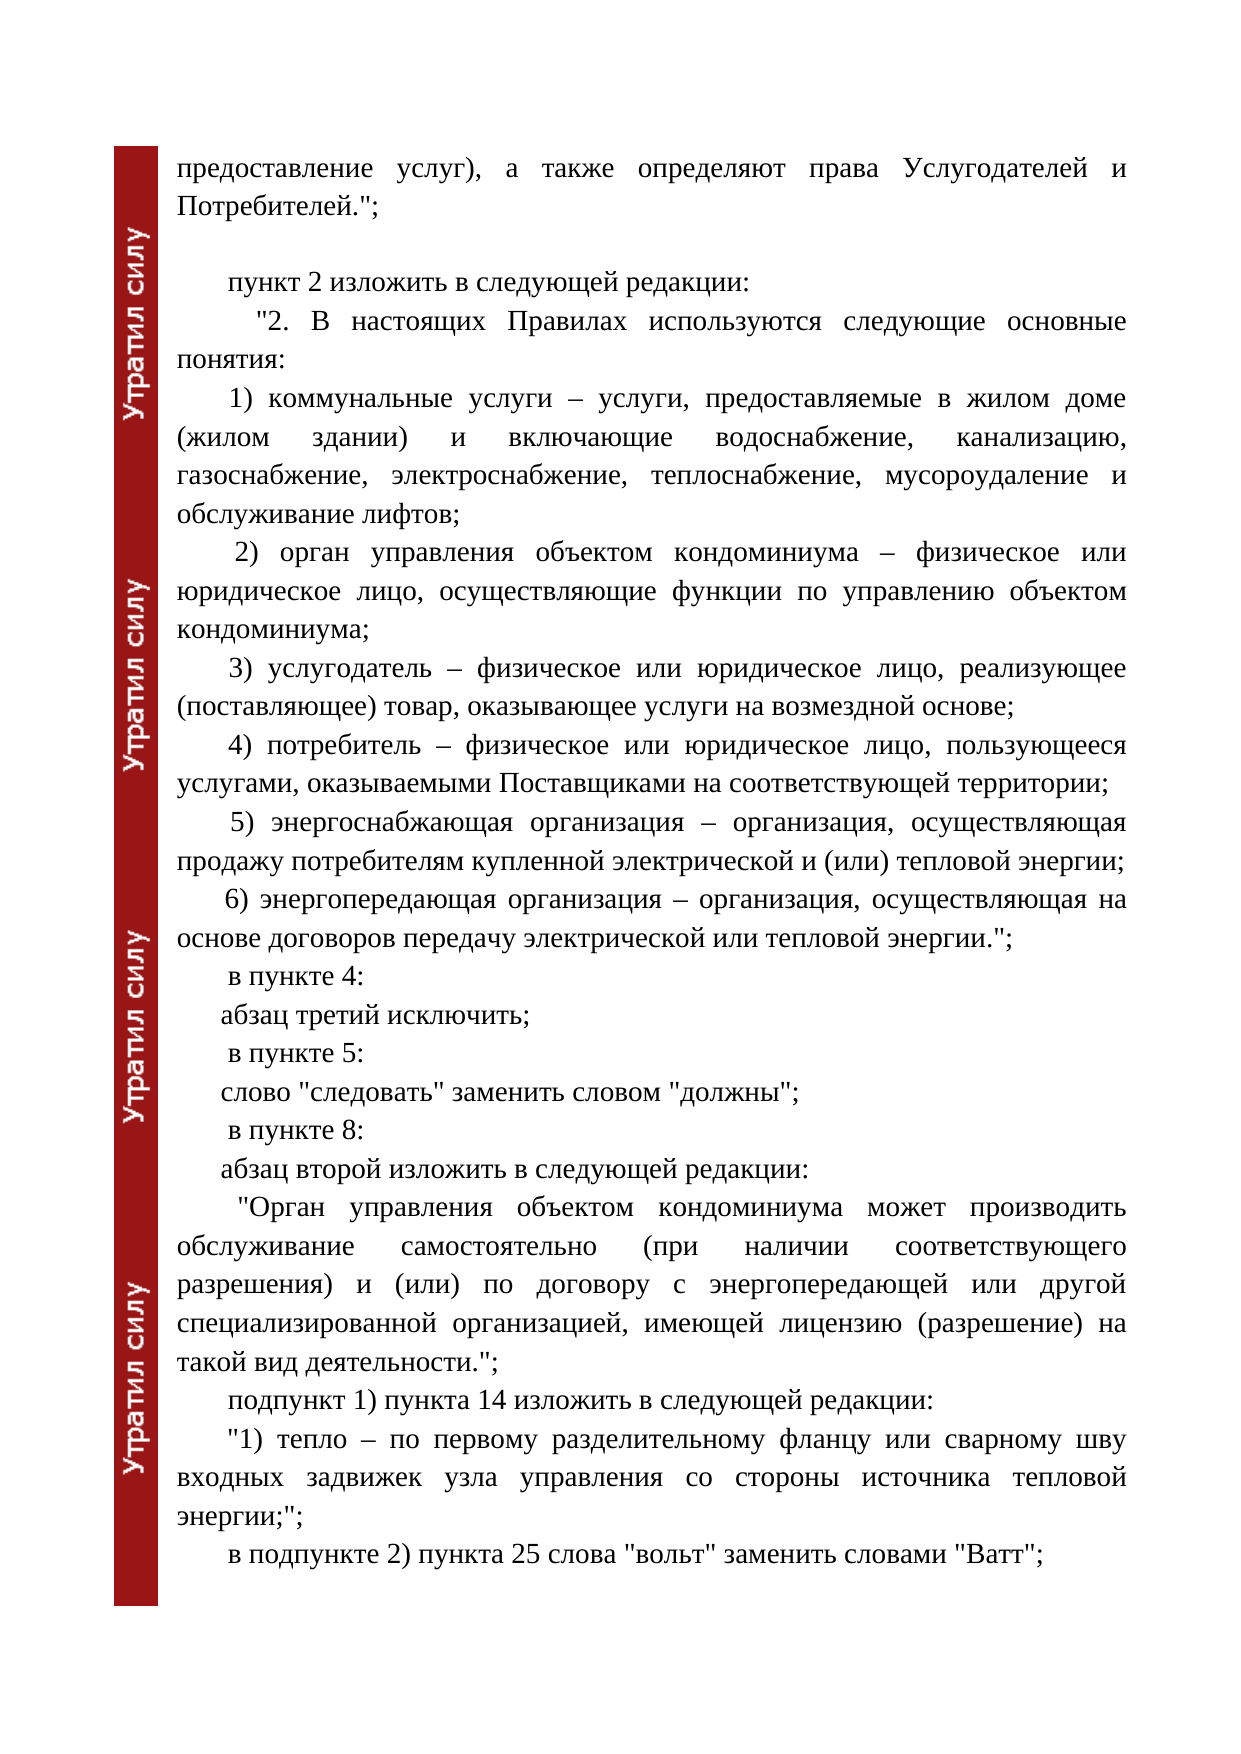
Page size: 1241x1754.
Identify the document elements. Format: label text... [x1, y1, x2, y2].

picture [114, 146, 158, 150]
picture [114, 799, 158, 804]
picture [114, 1531, 158, 1536]
text в пункте 5: [112, 1035, 1128, 1069]
picture [114, 1146, 158, 1151]
text 4) потребитель – физическое или юридическое лицо, пользующееся услугами, оказываемыми Поставщиками на соответствующей территории; [112, 727, 1128, 799]
picture [114, 298, 158, 303]
text 2) орган управления объектом кондоминиума – физическое или юридическое лицо, осуществляющие функции по управлению объектом кондоминиума; [112, 534, 1128, 645]
picture [114, 1030, 158, 1035]
picture [114, 222, 158, 264]
picture [114, 1069, 158, 1074]
picture [114, 992, 158, 997]
picture [114, 1377, 158, 1382]
picture [114, 375, 158, 380]
text 6) энергопередающая организация – организация, осуществляющая на основе договоров передачу электрической или тепловой энергии."; [112, 881, 1128, 953]
text "Орган управления объектом кондоминиума может производить обслуживание самостоятельно (при наличии соответствующего разрешения) и (или) по договору с энергопередающей или другой специализированной организацией, имеющей лицензию (разрешение) на такой вид деятельности."; [112, 1189, 1128, 1377]
text подпункт 1) пункта 14 изложить в следующей редакции: [112, 1382, 1128, 1416]
text слово "следовать" заменить словом "должны"; [112, 1074, 1128, 1107]
picture [114, 953, 158, 958]
text "2. В настоящих Правилах используются следующие основные понятия: [112, 303, 1128, 375]
text абзац третий исключить; [112, 997, 1128, 1030]
picture [114, 1570, 158, 1606]
text "1) тепло – по первому разделительному фланцу или сварному шву входных задвижек узла управления со стороны источника тепловой энергии;"; [112, 1421, 1128, 1531]
picture [114, 529, 158, 534]
text абзац второй изложить в следующей редакции: [112, 1151, 1128, 1184]
picture [114, 876, 158, 881]
picture [114, 1416, 158, 1421]
text 3) услугодатель – физическое или юридическое лицо, реализующее (поставляющее) товар, оказывающее услуги на возмездной основе; [112, 650, 1128, 722]
text в пункте 8: [112, 1112, 1128, 1146]
text пункт 2 изложить в следующей редакции: [112, 264, 1128, 298]
picture [114, 645, 158, 650]
picture [114, 1184, 158, 1189]
text 1) коммунальные услуги – услуги, предоставляемые в жилом доме (жилом здании) и включающие водоснабжение, канализацию, газоснабжение, электроснабжение, теплоснабжение, мусороудаление и обслуживание лифтов; [112, 380, 1128, 529]
text 5) энергоснабжающая организация – организация, осуществляющая продажу потребителям купленной электрической и (или) тепловой энергии; [112, 804, 1128, 876]
text в пункте 4: [112, 958, 1128, 992]
picture [114, 722, 158, 727]
text в подпунктe 2) пункта 25 слова "вольт" заменить словами "Ватт"; [112, 1536, 1128, 1570]
picture [114, 1107, 158, 1112]
